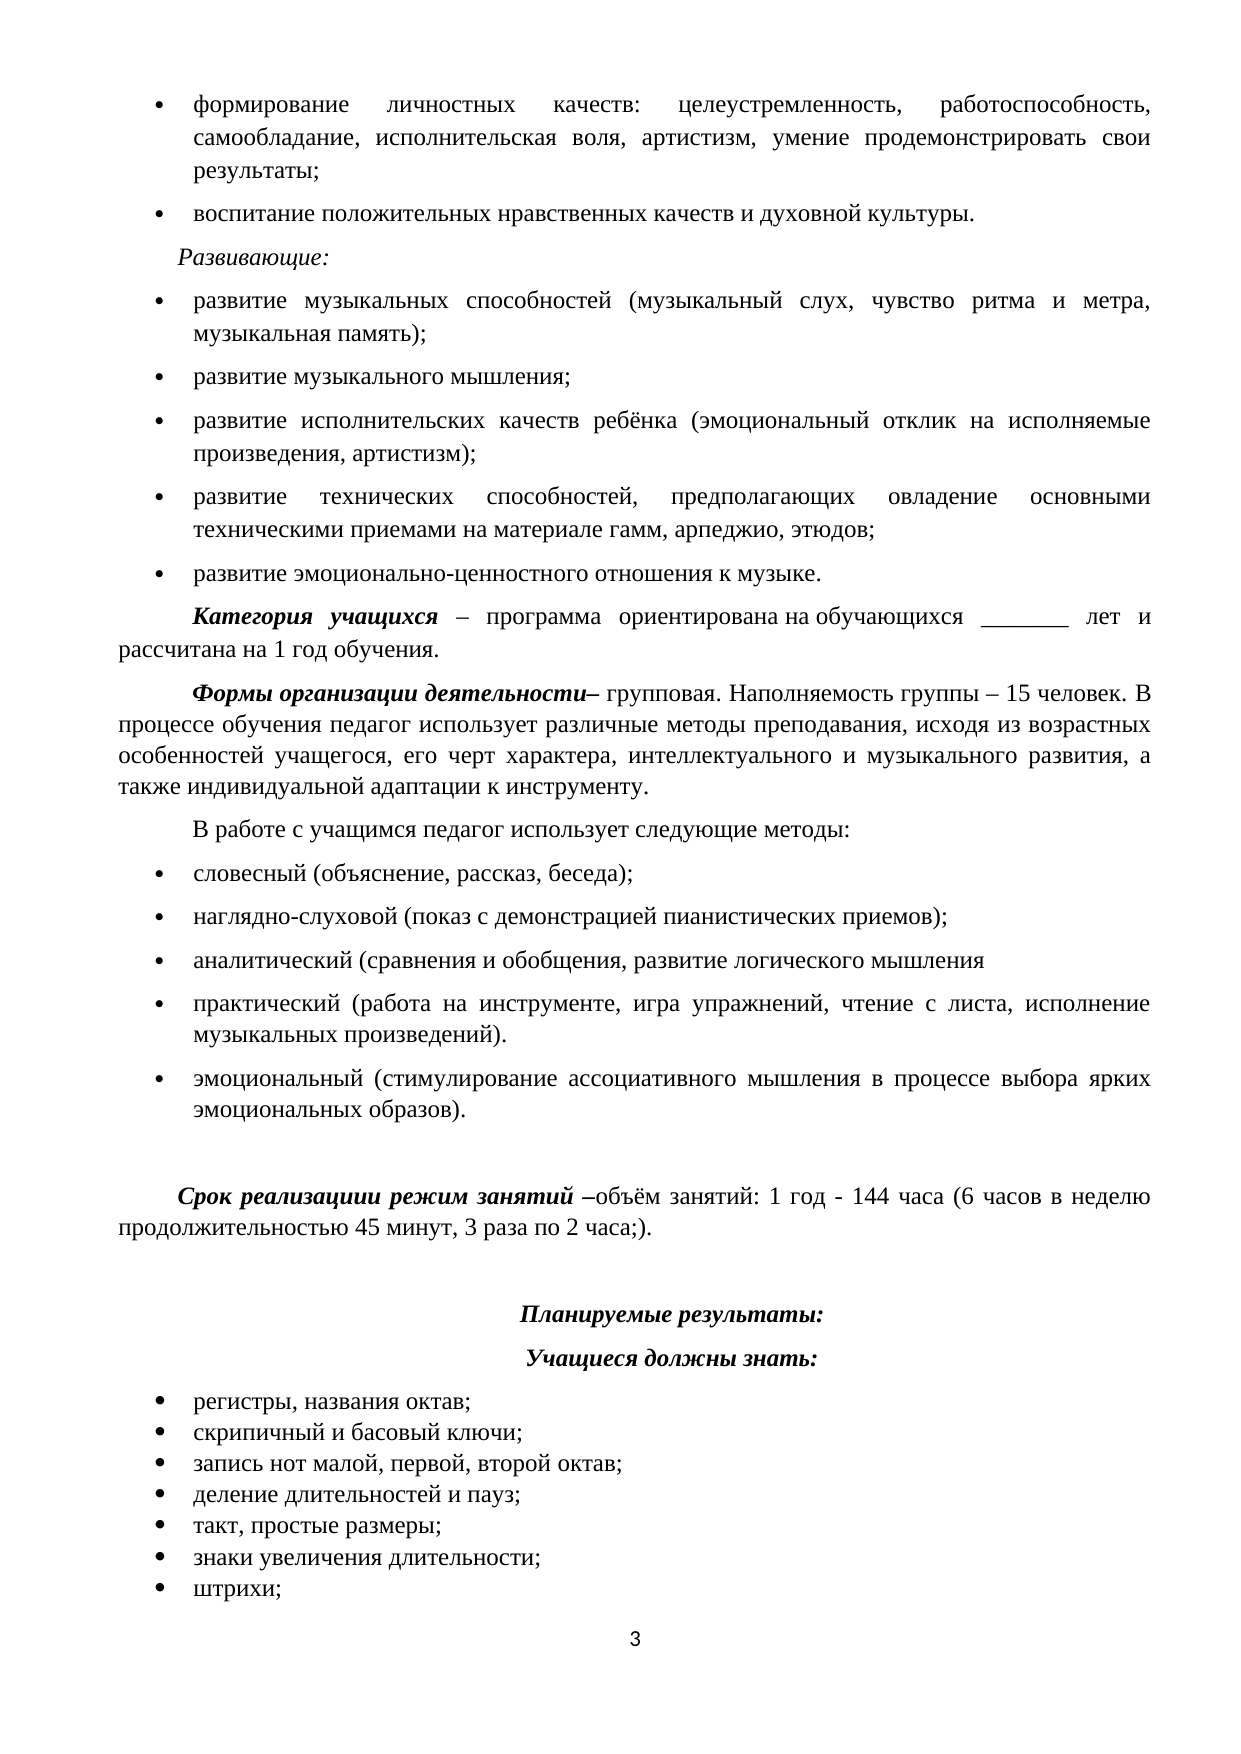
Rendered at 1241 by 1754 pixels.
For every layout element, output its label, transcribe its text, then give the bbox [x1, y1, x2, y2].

list развитие музыкального мышления; [156, 361, 1152, 390]
text Учащиеся должны знать: [118, 1343, 1152, 1372]
list эмоциональный (стимулирование ассоциативного мышления в процессе выбора ярких эмоциональных образов). [156, 1063, 1152, 1123]
list запись нот малой, первой, второй октав; [156, 1448, 1152, 1477]
list такт, простые размеры; [156, 1511, 1152, 1539]
text Формы организации деятельности– групповая. Наполняемость группы – 15 человек. В процессе обучения педагог использует различные методы преподавания, исходя из возрастных особенностей учащегося, его черт характера, интеллектуального и музыкального развития, а также индивидуальной адаптации к инструменту. [118, 678, 1152, 799]
list развитие музыкальных способностей (музыкальный слух, чувство ритма и метра, музыкальная память); [156, 285, 1152, 347]
list знаки увеличения длительности; [156, 1542, 1152, 1570]
list аналитический (сравнения и обобщения, развитие логического мышления [156, 945, 1152, 974]
list скрипичный и басовый ключи; [156, 1417, 1152, 1446]
list деление длительностей и пауз; [156, 1479, 1152, 1508]
list регистры, названия октав; [156, 1386, 1152, 1415]
text Развивающие: [118, 242, 1152, 270]
text Категория учащихся – программа ориентирована на обучающихся _______ лет и рассчитана на 1 год обучения. [118, 601, 1152, 663]
list развитие исполнительских качеств ребёнка (эмоциональный отклик на исполняемые произведения, артистизм); [156, 405, 1152, 467]
list формирование личностных качеств: целеустремленность, работоспособность, самообладание, исполнительская воля, артистизм, умение продемонстрировать свои результаты; [156, 89, 1152, 183]
list наглядно-слуховой (показ с демонстрацией пианистических приемов); [156, 901, 1152, 930]
text Планируемые результаты: [118, 1299, 1152, 1328]
list развитие технических способностей, предполагающих овладение основными техническими приемами на материале гамм, арпеджио, этюдов; [156, 481, 1152, 543]
list воспитание положительных нравственных качеств и духовной культуры. [156, 198, 1152, 227]
list словесный (объяснение, рассказ, беседа); [156, 858, 1152, 887]
text В работе с учащимся педагог использует следующие методы: [118, 814, 1152, 843]
list штрихи; [156, 1573, 1152, 1601]
list практический (работа на инструменте, игра упражнений, чтение с листа, исполнение музыкальных произведений). [156, 988, 1152, 1048]
list развитие эмоционально-ценностного отношения к музыке. [156, 558, 1152, 587]
text Срок реализациии режим занятий –объём занятий: 1 год - 144 часа (6 часов в неделю продолжительностью 45 минут, 3 раза по 2 часа;). [118, 1181, 1152, 1241]
